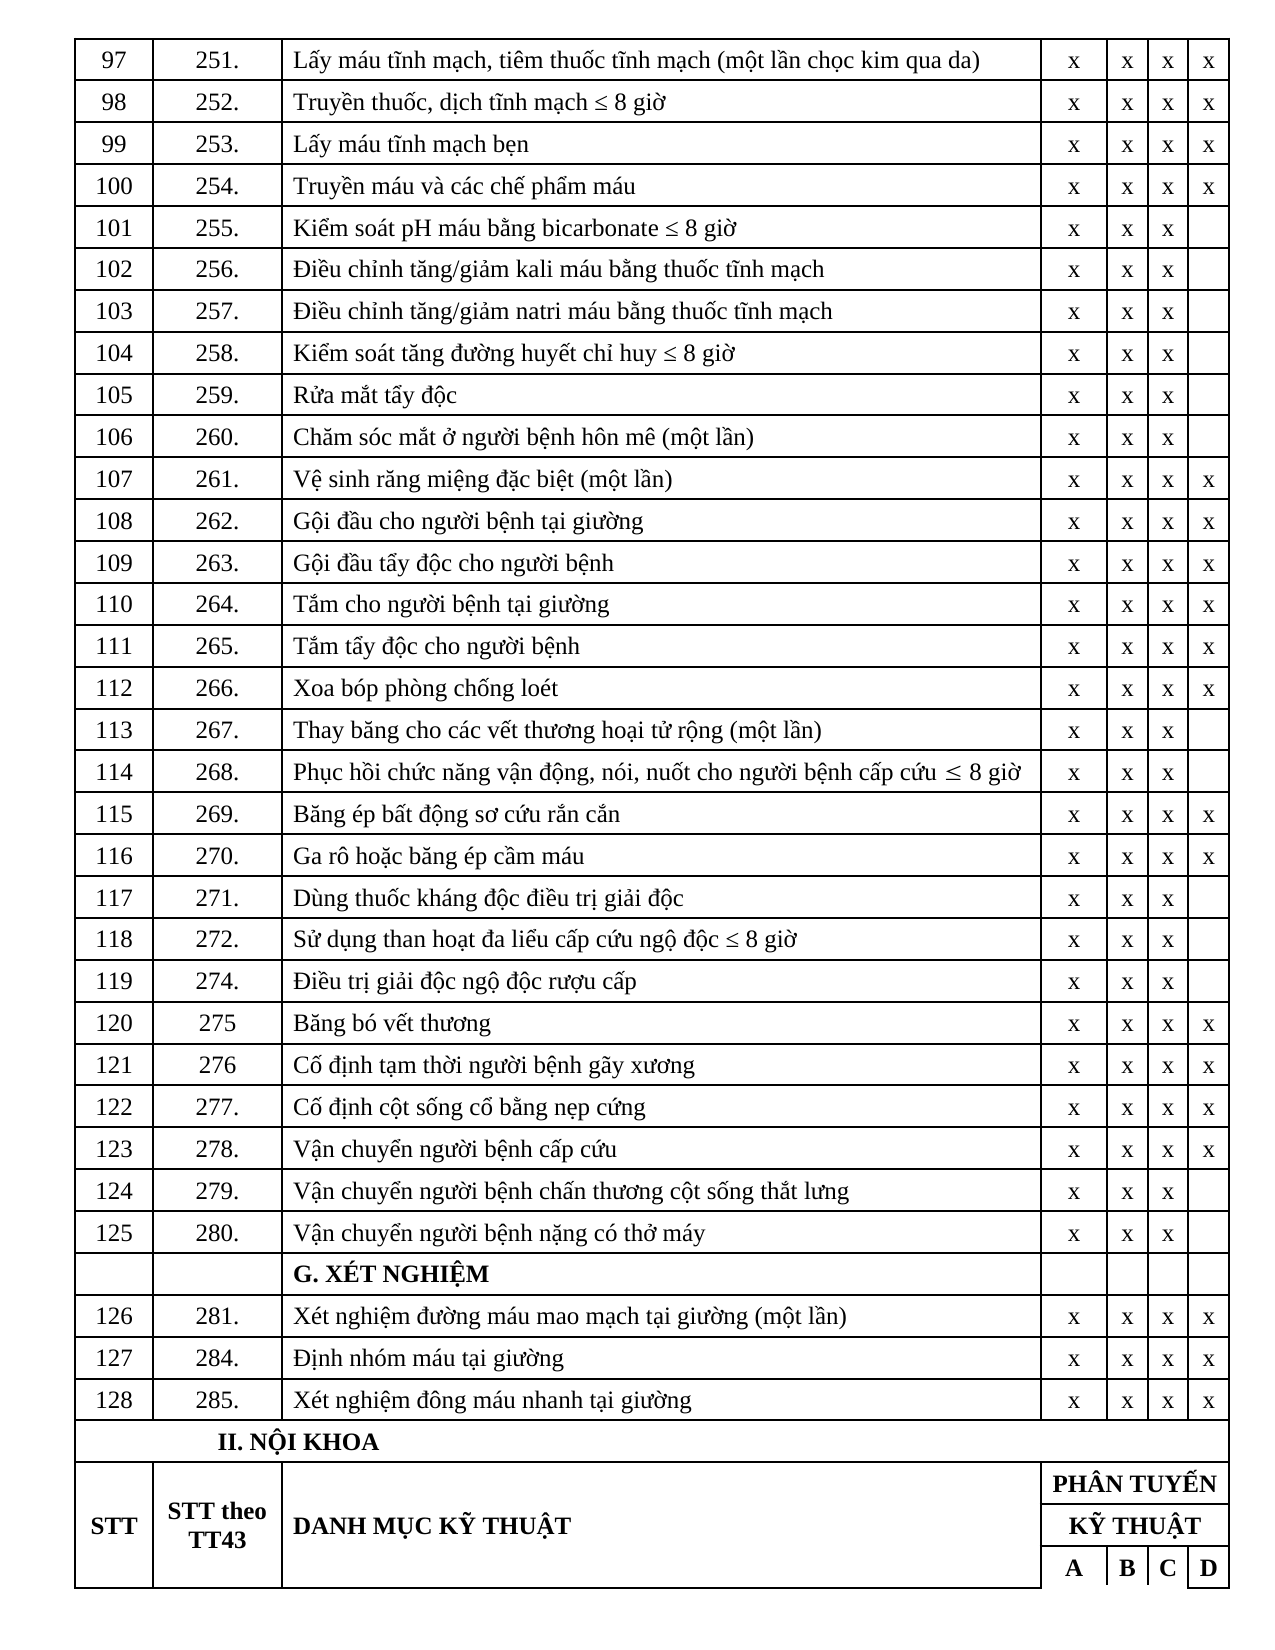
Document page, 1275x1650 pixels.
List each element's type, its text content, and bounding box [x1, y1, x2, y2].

table_cell x [1108, 500, 1147, 540]
table_cell x [1149, 1086, 1187, 1126]
table_cell 266. [154, 668, 281, 707]
table_cell 120 [76, 1003, 152, 1042]
table_cell 276 [154, 1045, 281, 1084]
table_cell x [1189, 542, 1228, 582]
table_cell 284. [154, 1338, 281, 1377]
table_cell 260. [154, 416, 281, 456]
table_cell KỸ THUẬT [1042, 1505, 1228, 1545]
table_cell x [1149, 333, 1187, 372]
table_cell [1189, 333, 1228, 372]
table_cell x [1042, 710, 1106, 749]
table_cell x [1189, 1086, 1228, 1126]
table_cell x [1042, 207, 1106, 247]
table_cell Thay băng cho các vết thương hoại tử rộng (một lần) [283, 710, 1040, 749]
table_cell 251. [154, 40, 281, 79]
table_cell x [1149, 81, 1187, 121]
table_cell x [1189, 1003, 1228, 1042]
table_cell 255. [154, 207, 281, 247]
table_cell 256. [154, 249, 281, 289]
table_cell x [1149, 165, 1187, 205]
table_cell Phục hồi chức năng vận động, nói, nuốt cho người bệnh cấp cứu  8 giờ [283, 751, 1040, 791]
table_cell 113 [76, 710, 152, 749]
table_cell x [1189, 1045, 1228, 1084]
table_cell [1189, 416, 1228, 456]
table_cell 100 [76, 165, 152, 205]
table_cell 257. [154, 291, 281, 331]
table_cell [1189, 1212, 1228, 1252]
table_cell [1189, 375, 1228, 414]
table_cell 279. [154, 1170, 281, 1210]
table_cell x [1149, 1045, 1187, 1084]
table_cell 116 [76, 835, 152, 875]
table_cell 259. [154, 375, 281, 414]
table_cell x [1108, 751, 1147, 791]
table_cell [1189, 1170, 1228, 1210]
table_cell [1189, 751, 1228, 791]
table_cell 105 [76, 375, 152, 414]
table_cell [1189, 207, 1228, 247]
table_cell Vận chuyển người bệnh cấp cứu [283, 1128, 1040, 1168]
table_cell 102 [76, 249, 152, 289]
table_cell x [1108, 1086, 1147, 1126]
table_cell x [1108, 375, 1147, 414]
table_cell 125 [76, 1212, 152, 1252]
table_cell x [1149, 751, 1187, 791]
table_cell 262. [154, 500, 281, 540]
table_cell C [1148, 1547, 1187, 1587]
table_cell x [1149, 123, 1187, 163]
table_cell 254. [154, 165, 281, 205]
table_cell x [1108, 793, 1147, 833]
table_cell 108 [76, 500, 152, 540]
table_cell x [1149, 710, 1187, 749]
table_cell [1189, 291, 1228, 331]
table_cell x [1108, 961, 1147, 1001]
table_cell x [1108, 1003, 1147, 1042]
table_cell x [1042, 123, 1106, 163]
table_cell x [1108, 416, 1147, 456]
table_cell [1189, 961, 1228, 1001]
table_cell x [1042, 458, 1106, 498]
table_cell x [1108, 249, 1147, 289]
table_cell x [1108, 165, 1147, 205]
table_cell G. XÉT NGHIỆM [283, 1254, 1040, 1294]
table_cell Sử dụng than hoạt đa liểu cấp cứu ngộ độc ≤ 8 giờ [283, 919, 1040, 959]
table_cell 110 [76, 584, 152, 624]
table_cell x [1042, 584, 1106, 624]
table_cell Lấy máu tĩnh mạch bẹn [283, 123, 1040, 163]
table_cell x [1189, 500, 1228, 540]
table_cell D [1189, 1547, 1228, 1587]
table_cell 124 [76, 1170, 152, 1210]
table_cell 111 [76, 626, 152, 666]
table_cell x [1042, 1380, 1106, 1419]
table_cell x [1149, 1380, 1187, 1419]
table_cell Gội đầu cho người bệnh tại giường [283, 500, 1040, 540]
table_cell B [1107, 1547, 1148, 1587]
table_cell x [1149, 249, 1187, 289]
table_cell x [1149, 668, 1187, 707]
table_cell x [1149, 207, 1187, 247]
table_cell x [1108, 1296, 1147, 1336]
table_cell x [1108, 919, 1147, 959]
table_cell [76, 1254, 152, 1294]
table_cell STT [76, 1463, 152, 1587]
table_cell x [1189, 1296, 1228, 1336]
table_cell x [1149, 626, 1187, 666]
table_cell x [1042, 626, 1106, 666]
table_cell Vận chuyển người bệnh nặng có thở máy [283, 1212, 1040, 1252]
table_cell 103 [76, 291, 152, 331]
table_cell x [1149, 793, 1187, 833]
table_cell 280. [154, 1212, 281, 1252]
table_cell Vệ sinh răng miệng đặc biệt (một lần) [283, 458, 1040, 498]
table_cell Điều chỉnh tăng/giảm natri máu bằng thuốc tĩnh mạch [283, 291, 1040, 331]
table_cell 119 [76, 961, 152, 1001]
table_cell 104 [76, 333, 152, 372]
table_cell 126 [76, 1296, 152, 1336]
table_cell 252. [154, 81, 281, 121]
table_cell 112 [76, 668, 152, 707]
table_cell x [1042, 961, 1106, 1001]
table_cell x [1189, 584, 1228, 624]
table_cell x [1108, 123, 1147, 163]
table_cell Ga rô hoặc băng ép cầm máu [283, 835, 1040, 875]
table_cell x [1108, 291, 1147, 331]
table_cell x [1149, 1338, 1187, 1377]
table_cell x [1149, 1003, 1187, 1042]
table_cell x [1108, 1212, 1147, 1252]
table_cell Băng bó vết thương [283, 1003, 1040, 1042]
table_cell 271. [154, 877, 281, 917]
table_cell Tắm tẩy độc cho người bệnh [283, 626, 1040, 666]
table_cell Xét nghiệm đường máu mao mạch tại giường (một lần) [283, 1296, 1040, 1336]
table_cell 121 [76, 1045, 152, 1084]
table_cell x [1042, 919, 1106, 959]
table_cell x [1149, 458, 1187, 498]
table_cell x [1042, 81, 1106, 121]
table_cell x [1149, 542, 1187, 582]
table_cell x [1149, 877, 1187, 917]
table_cell 258. [154, 333, 281, 372]
table_cell [1149, 1254, 1187, 1294]
table_cell [1042, 1254, 1106, 1294]
table_cell x [1189, 1338, 1228, 1377]
table_cell 272. [154, 919, 281, 959]
table_cell 117 [76, 877, 152, 917]
table_cell 277. [154, 1086, 281, 1126]
table_cell x [1149, 416, 1187, 456]
table_cell x [1149, 1170, 1187, 1210]
table_cell x [1108, 458, 1147, 498]
table_cell x [1108, 81, 1147, 121]
table_cell x [1108, 877, 1147, 917]
table_cell x [1189, 793, 1228, 833]
table_cell x [1149, 291, 1187, 331]
table_cell x [1042, 500, 1106, 540]
table_cell x [1149, 919, 1187, 959]
table_cell x [1042, 1128, 1106, 1168]
table_cell x [1042, 1212, 1106, 1252]
table_cell 253. [154, 123, 281, 163]
table_cell x [1108, 1380, 1147, 1419]
table_cell PHÂN TUYẾN [1042, 1463, 1228, 1503]
table_cell Rửa mắt tẩy độc [283, 375, 1040, 414]
table_cell x [1189, 1128, 1228, 1168]
table_cell x [1042, 1170, 1106, 1210]
table_cell x [1189, 626, 1228, 666]
table_cell x [1042, 375, 1106, 414]
table_cell x [1042, 1003, 1106, 1042]
table_cell [1189, 919, 1228, 959]
table_cell x [1149, 1128, 1187, 1168]
table_cell Xoa bóp phòng chống loét [283, 668, 1040, 707]
table_cell Chăm sóc mắt ở người bệnh hôn mê (một lần) [283, 416, 1040, 456]
table_cell x [1149, 1212, 1187, 1252]
table_cell Điều trị giải độc ngộ độc rượu cấp [283, 961, 1040, 1001]
table_cell x [1042, 165, 1106, 205]
table_cell 278. [154, 1128, 281, 1168]
table_cell [1189, 877, 1228, 917]
table_cell x [1042, 1086, 1106, 1126]
table_cell A [1042, 1547, 1107, 1587]
table_cell DANH MỤC KỸ THUẬT [283, 1463, 1040, 1587]
table_cell 265. [154, 626, 281, 666]
table_cell x [1108, 40, 1147, 79]
table_cell x [1042, 835, 1106, 875]
table_cell x [1042, 793, 1106, 833]
table_cell Truyền máu và các chế phẩm máu [283, 165, 1040, 205]
table_cell x [1149, 500, 1187, 540]
table_cell x [1149, 835, 1187, 875]
table_cell 99 [76, 123, 152, 163]
table_cell [154, 1254, 281, 1294]
table_cell Cố định tạm thời người bệnh gãy xương [283, 1045, 1040, 1084]
table_cell x [1149, 375, 1187, 414]
table_cell x [1042, 291, 1106, 331]
table_cell x [1108, 626, 1147, 666]
table_cell x [1149, 961, 1187, 1001]
table_cell x [1042, 249, 1106, 289]
table_cell 123 [76, 1128, 152, 1168]
table_cell 127 [76, 1338, 152, 1377]
table_cell x [1042, 751, 1106, 791]
table_cell 101 [76, 207, 152, 247]
table_cell x [1042, 1296, 1106, 1336]
table_cell x [1189, 1380, 1228, 1419]
table_cell x [1108, 1045, 1147, 1084]
table_cell [1189, 710, 1228, 749]
table_cell 275 [154, 1003, 281, 1042]
table_cell Tắm cho người bệnh tại giường [283, 584, 1040, 624]
table_cell 281. [154, 1296, 281, 1336]
table_cell 107 [76, 458, 152, 498]
table_cell Điều chỉnh tăng/giảm kali máu bằng thuốc tĩnh mạch [283, 249, 1040, 289]
table_cell 122 [76, 1086, 152, 1126]
table_cell x [1189, 40, 1228, 79]
table_cell 269. [154, 793, 281, 833]
table_cell 109 [76, 542, 152, 582]
table_cell [1108, 1254, 1147, 1294]
table_cell x [1108, 1170, 1147, 1210]
table_cell x [1189, 123, 1228, 163]
table_cell x [1042, 542, 1106, 582]
table_cell x [1189, 458, 1228, 498]
table_cell 263. [154, 542, 281, 582]
table_cell x [1042, 1045, 1106, 1084]
table_cell Xét nghiệm đông máu nhanh tại giường [283, 1380, 1040, 1419]
table_cell x [1042, 40, 1106, 79]
table_cell Băng ép bất động sơ cứu rắn cắn [283, 793, 1040, 833]
table_cell x [1108, 584, 1147, 624]
table_cell 264. [154, 584, 281, 624]
table_cell Kiểm soát pH máu bằng bicarbonate ≤ 8 giờ [283, 207, 1040, 247]
table_cell x [1042, 416, 1106, 456]
table_cell 270. [154, 835, 281, 875]
table_cell x [1042, 1338, 1106, 1377]
table_cell [1189, 1254, 1228, 1294]
table_cell 285. [154, 1380, 281, 1419]
table_cell x [1189, 835, 1228, 875]
table_cell Vận chuyển người bệnh chấn thương cột sống thắt lưng [283, 1170, 1040, 1210]
table_cell 261. [154, 458, 281, 498]
table_cell 267. [154, 710, 281, 749]
table_cell Truyền thuốc, dịch tĩnh mạch ≤ 8 giờ [283, 81, 1040, 121]
table_cell Lấy máu tĩnh mạch, tiêm thuốc tĩnh mạch (một lần chọc kim qua da) [283, 40, 1040, 79]
table_cell x [1108, 333, 1147, 372]
table_cell x [1149, 1296, 1187, 1336]
table_cell 118 [76, 919, 152, 959]
table_cell Kiểm soát tăng đường huyết chỉ huy ≤ 8 giờ [283, 333, 1040, 372]
table_cell 128 [76, 1380, 152, 1419]
table_cell 115 [76, 793, 152, 833]
table_cell x [1189, 668, 1228, 707]
table_cell Dùng thuốc kháng độc điều trị giải độc [283, 877, 1040, 917]
table_cell II. NỘI KHOA [76, 1421, 1228, 1461]
table_cell 274. [154, 961, 281, 1001]
table_cell Cố định cột sống cổ bằng nẹp cứng [283, 1086, 1040, 1126]
table_cell x [1108, 668, 1147, 707]
table_cell Định nhóm máu tại giường [283, 1338, 1040, 1377]
table_cell x [1149, 584, 1187, 624]
table_cell 97 [76, 40, 152, 79]
table_cell x [1108, 835, 1147, 875]
table_cell STT theo TT43 [154, 1463, 281, 1587]
table_cell x [1189, 81, 1228, 121]
table_cell 114 [76, 751, 152, 791]
table_cell x [1108, 1128, 1147, 1168]
table_cell x [1149, 40, 1187, 79]
table_cell 98 [76, 81, 152, 121]
table_cell Gội đầu tẩy độc cho người bệnh [283, 542, 1040, 582]
table_cell x [1108, 710, 1147, 749]
table_cell x [1189, 165, 1228, 205]
table_cell x [1042, 668, 1106, 707]
table_cell x [1042, 877, 1106, 917]
table_cell x [1108, 1338, 1147, 1377]
table_cell x [1042, 333, 1106, 372]
table_cell x [1108, 542, 1147, 582]
table_cell 106 [76, 416, 152, 456]
table_cell x [1108, 207, 1147, 247]
table_cell 268. [154, 751, 281, 791]
table_cell [1189, 249, 1228, 289]
